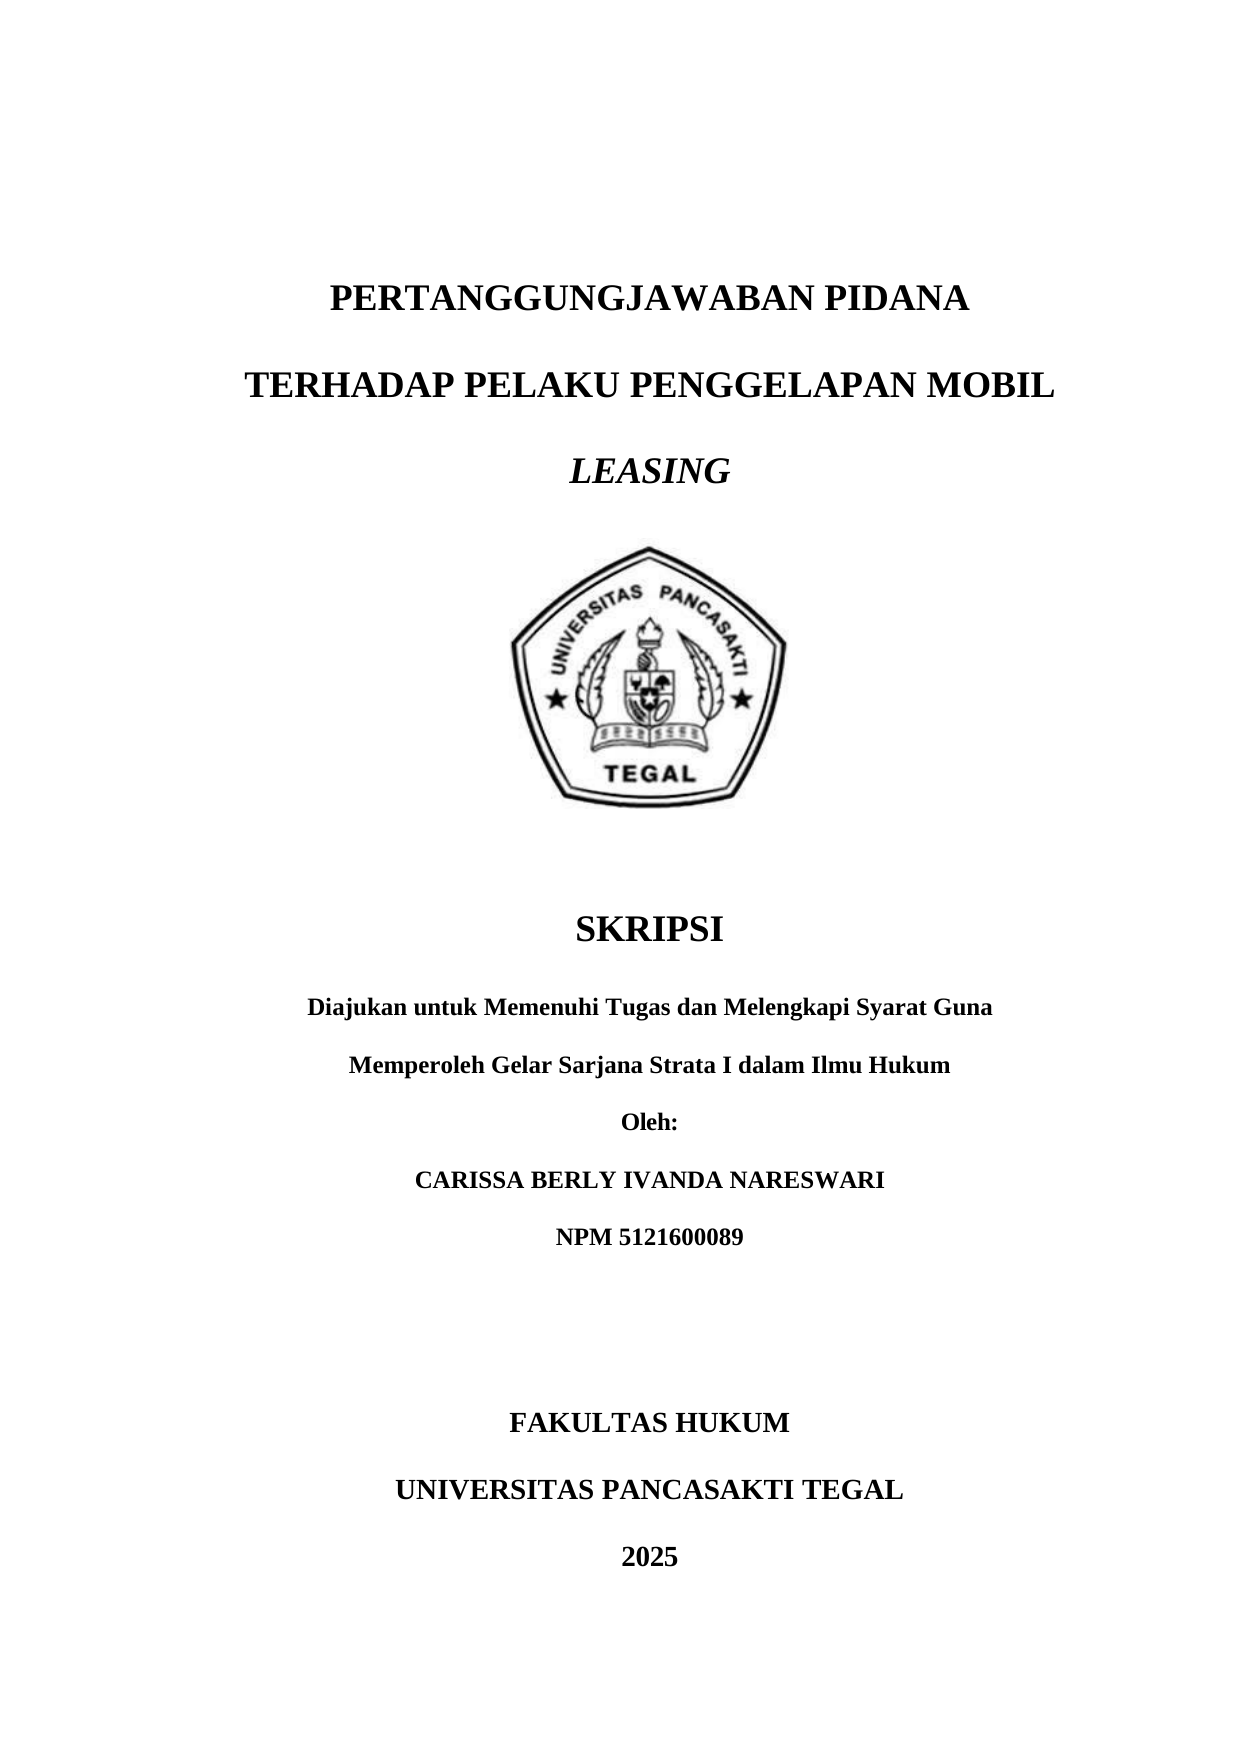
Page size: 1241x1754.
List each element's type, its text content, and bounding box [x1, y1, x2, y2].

title PERTANGGUNGJAWABAN PIDANA TERHADAP PELAKU PENGGELAPAN MOBIL LEASING [243, 276, 1056, 491]
subtitle 2025 [243, 1539, 1056, 1573]
text Diajukan untuk Memenuhi Tugas dan Melengkapi Syarat Guna Memperoleh Gelar Sarjana Strata I dalam Ilmu Hukum [243, 992, 1056, 1079]
picture [508, 538, 789, 809]
title SKRIPSI [243, 906, 1056, 949]
text CARISSA BERLY IVANDA NARESWARI NPM 5121600089 [390, 1165, 909, 1251]
text Oleh: [241, 1107, 1059, 1136]
subtitle FAKULTAS HUKUM UNIVERSITAS PANCASAKTI TEGAL [395, 1405, 987, 1505]
